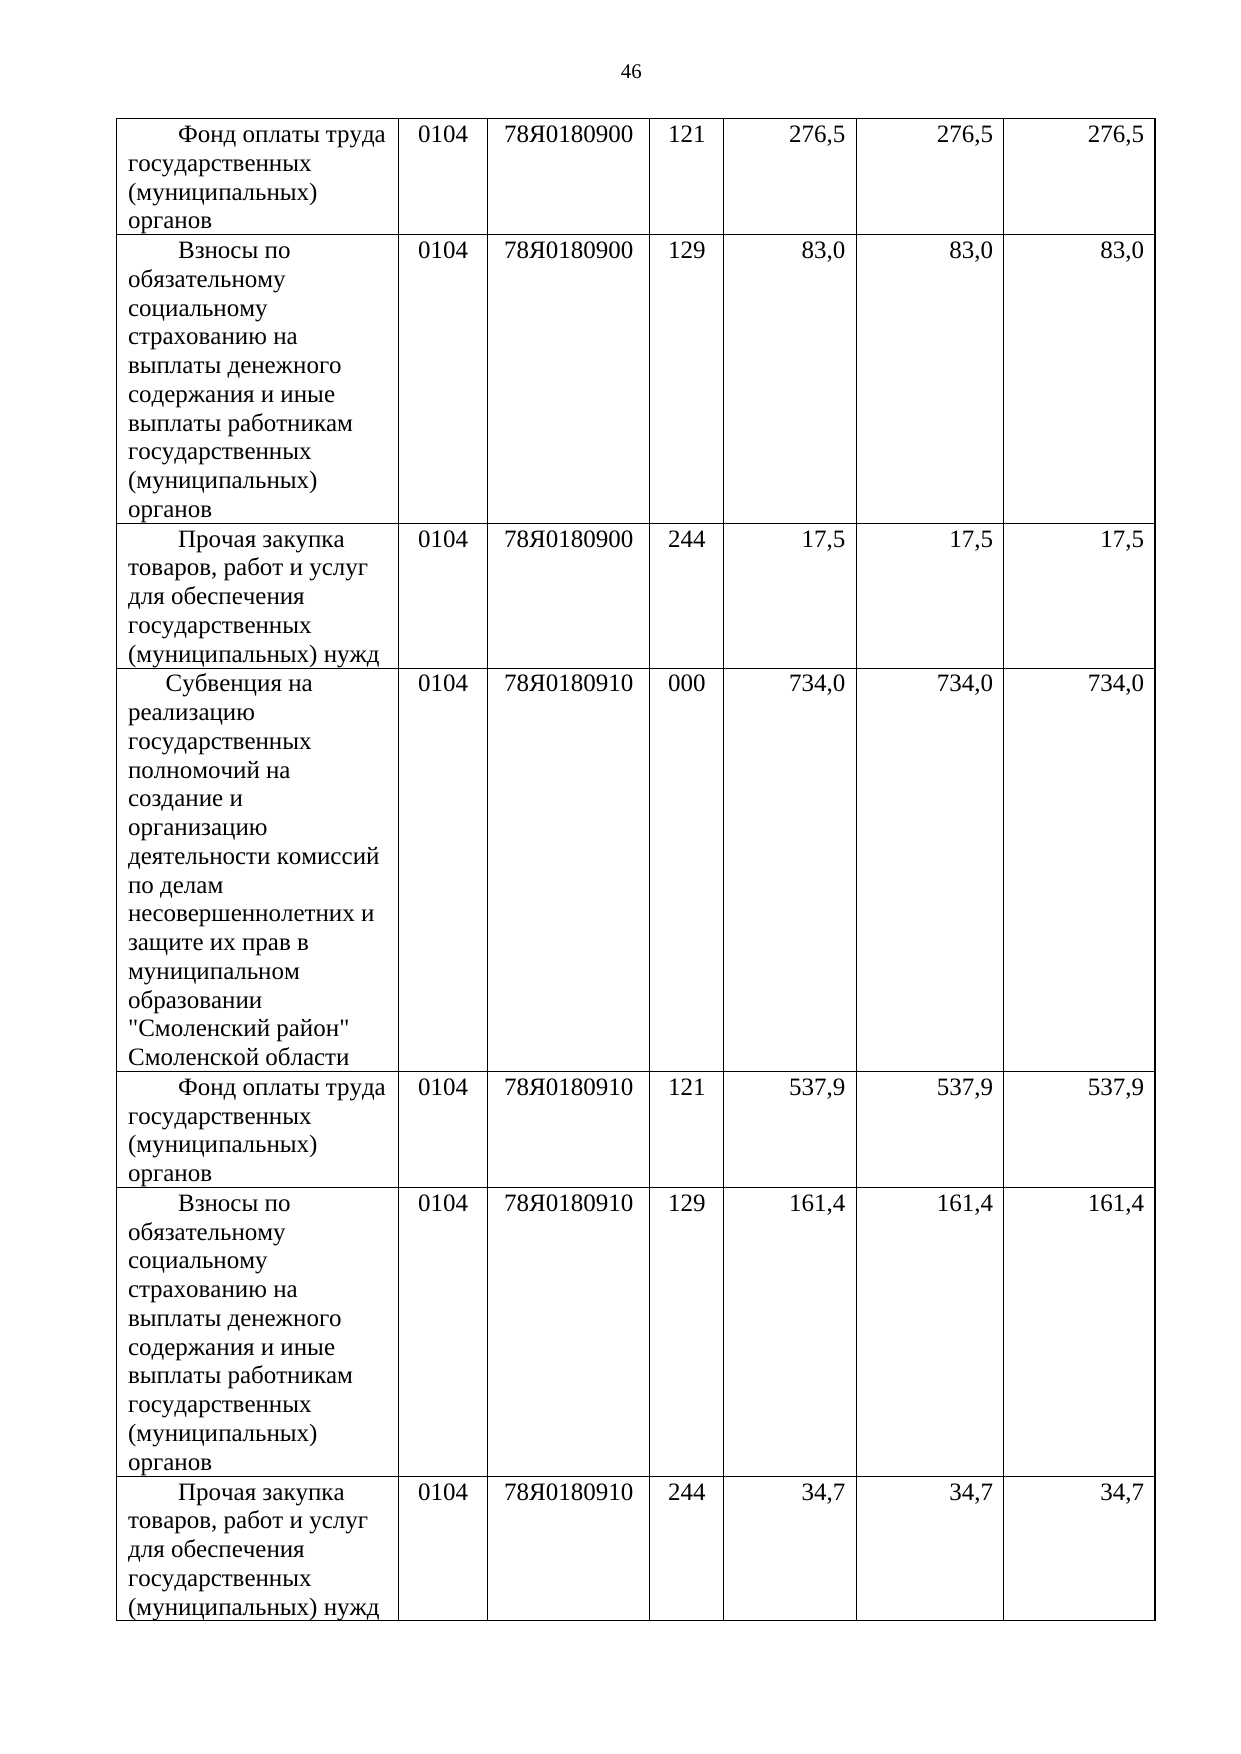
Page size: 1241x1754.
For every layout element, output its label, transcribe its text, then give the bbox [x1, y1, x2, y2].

table_cell 161,4 [1004, 1188, 1154, 1476]
table_cell 244 [650, 524, 723, 667]
table_cell Фонд оплаты труда государственных (муниципальных) органов [117, 119, 398, 234]
table_cell 000 [650, 669, 723, 1071]
table_cell 121 [650, 1072, 723, 1187]
table_cell 17,5 [724, 524, 856, 667]
table_cell 83,0 [1004, 235, 1154, 523]
table_cell 34,7 [1004, 1477, 1154, 1620]
table_cell 34,7 [724, 1477, 856, 1620]
table_cell 0104 [399, 669, 487, 1071]
table_cell 78Я0180900 [488, 524, 649, 667]
table_cell 83,0 [857, 235, 1003, 523]
table_cell 276,5 [724, 119, 856, 234]
table_cell 0104 [399, 1477, 487, 1620]
table_cell 734,0 [1004, 669, 1154, 1071]
table_cell 161,4 [857, 1188, 1003, 1476]
table_cell 161,4 [724, 1188, 856, 1476]
table_cell 537,9 [857, 1072, 1003, 1187]
table_cell 0104 [399, 119, 487, 234]
table_cell Прочая закупка товаров, работ и услуг для обеспечения государственных (муниципальных) нужд [117, 524, 398, 667]
table_cell 78Я0180900 [488, 119, 649, 234]
table_cell 129 [650, 235, 723, 523]
table_cell 0104 [399, 1188, 487, 1476]
table_cell 78Я0180900 [488, 235, 649, 523]
table_cell 0104 [399, 524, 487, 667]
table_cell 537,9 [1004, 1072, 1154, 1187]
table_cell 734,0 [857, 669, 1003, 1071]
table_cell 83,0 [724, 235, 856, 523]
table_cell Прочая закупка товаров, работ и услуг для обеспечения государственных (муниципальных) нужд [117, 1477, 398, 1620]
table_cell 0104 [399, 1072, 487, 1187]
table_cell Фонд оплаты труда государственных (муниципальных) органов [117, 1072, 398, 1187]
table_cell 276,5 [1004, 119, 1154, 234]
table_cell Взносы по обязательному социальному страхованию на выплаты денежного содержания и иные выплаты работникам государственных (муниципальных) органов [117, 1188, 398, 1476]
table_cell 734,0 [724, 669, 856, 1071]
table_cell 78Я0180910 [488, 669, 649, 1071]
table_cell 129 [650, 1188, 723, 1476]
table_cell 78Я0180910 [488, 1188, 649, 1476]
table_cell 244 [650, 1477, 723, 1620]
table_cell 0104 [399, 235, 487, 523]
table_cell 276,5 [857, 119, 1003, 234]
table_cell Взносы по обязательному социальному страхованию на выплаты денежного содержания и иные выплаты работникам государственных (муниципальных) органов [117, 235, 398, 523]
table_cell 34,7 [857, 1477, 1003, 1620]
table_cell 78Я0180910 [488, 1477, 649, 1620]
table_cell 121 [650, 119, 723, 234]
table_cell Субвенция на реализацию государственных полномочий на создание и организацию деятельности комиссий по делам несовершеннолетних и защите их прав в муниципальном образовании "Смоленский район" Смоленской области [117, 669, 398, 1071]
table_cell 78Я0180910 [488, 1072, 649, 1187]
table_cell 17,5 [1004, 524, 1154, 667]
table_cell 537,9 [724, 1072, 856, 1187]
table_cell 17,5 [857, 524, 1003, 667]
